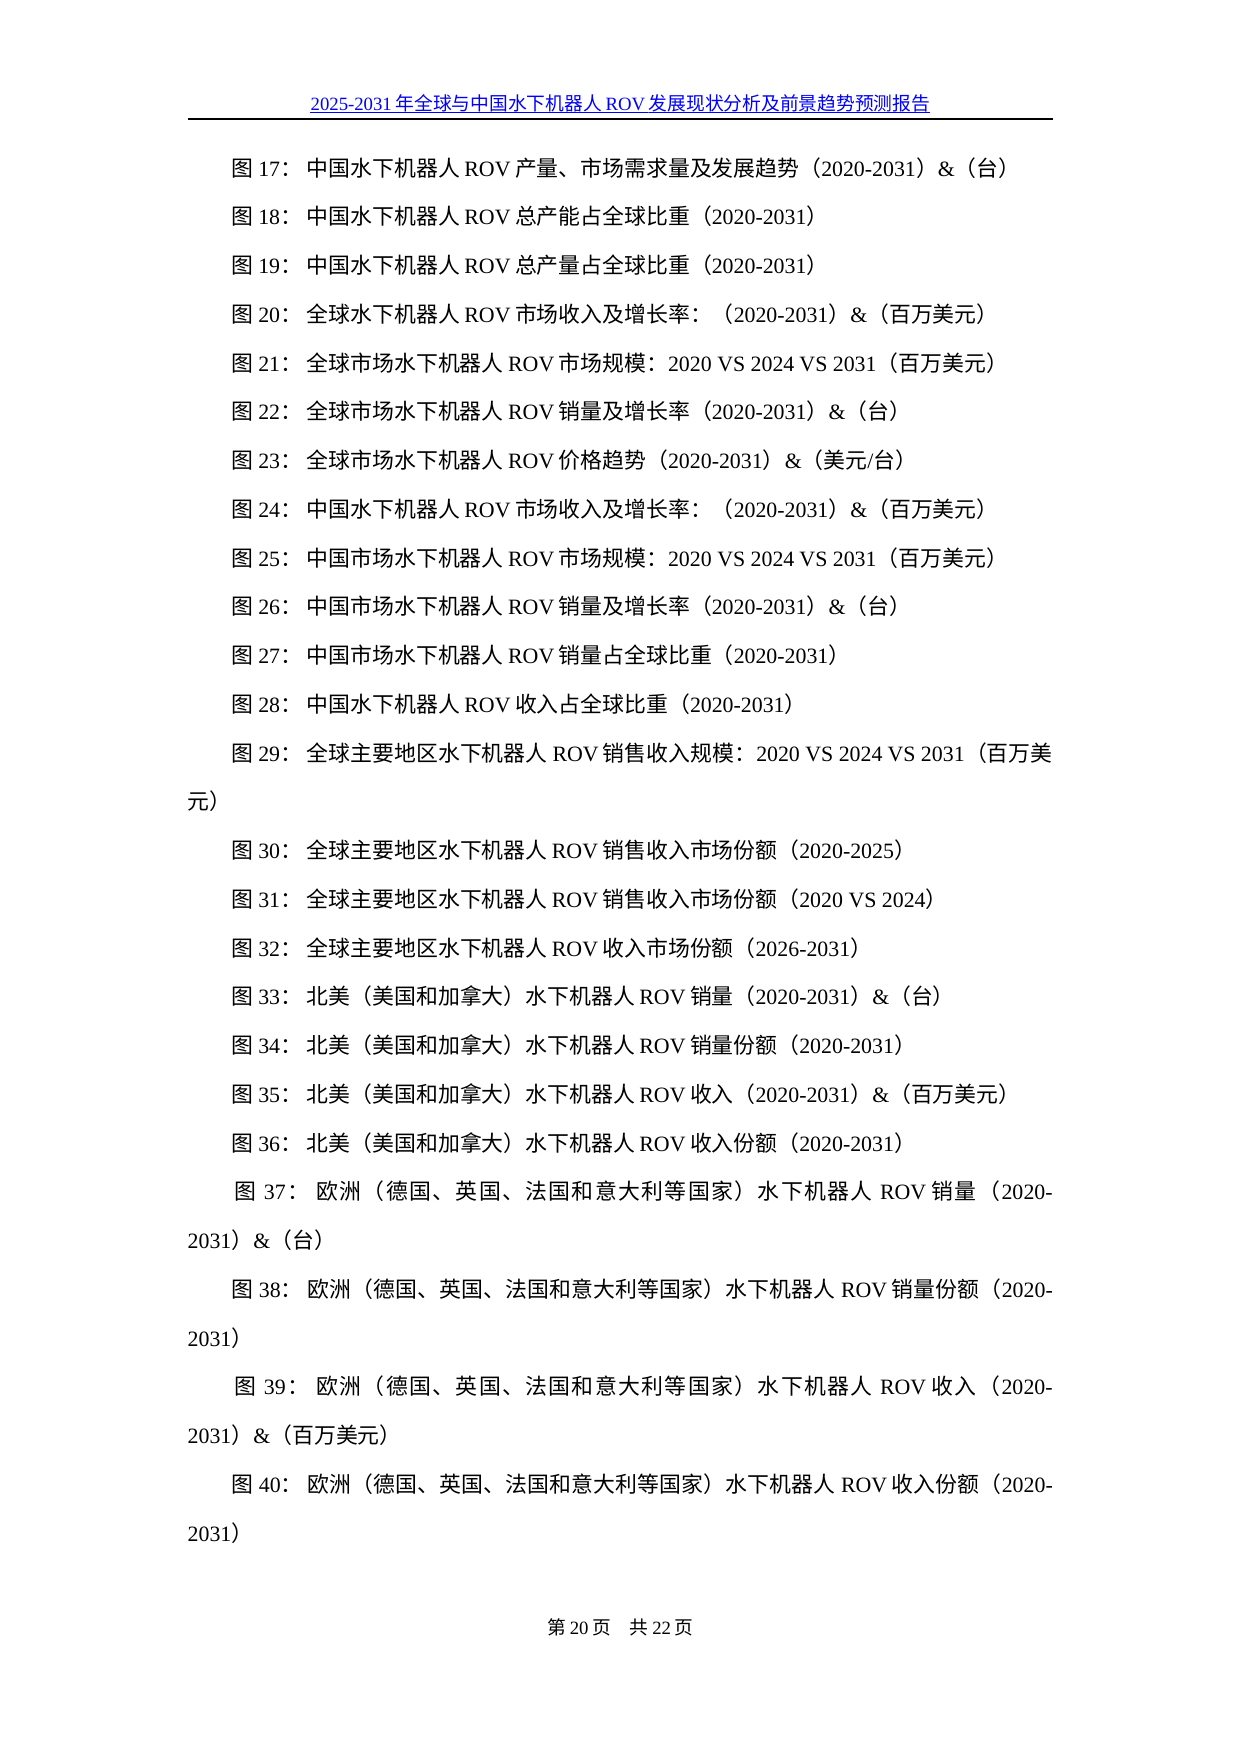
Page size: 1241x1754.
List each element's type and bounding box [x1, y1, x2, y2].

text [187, 150, 1053, 1548]
